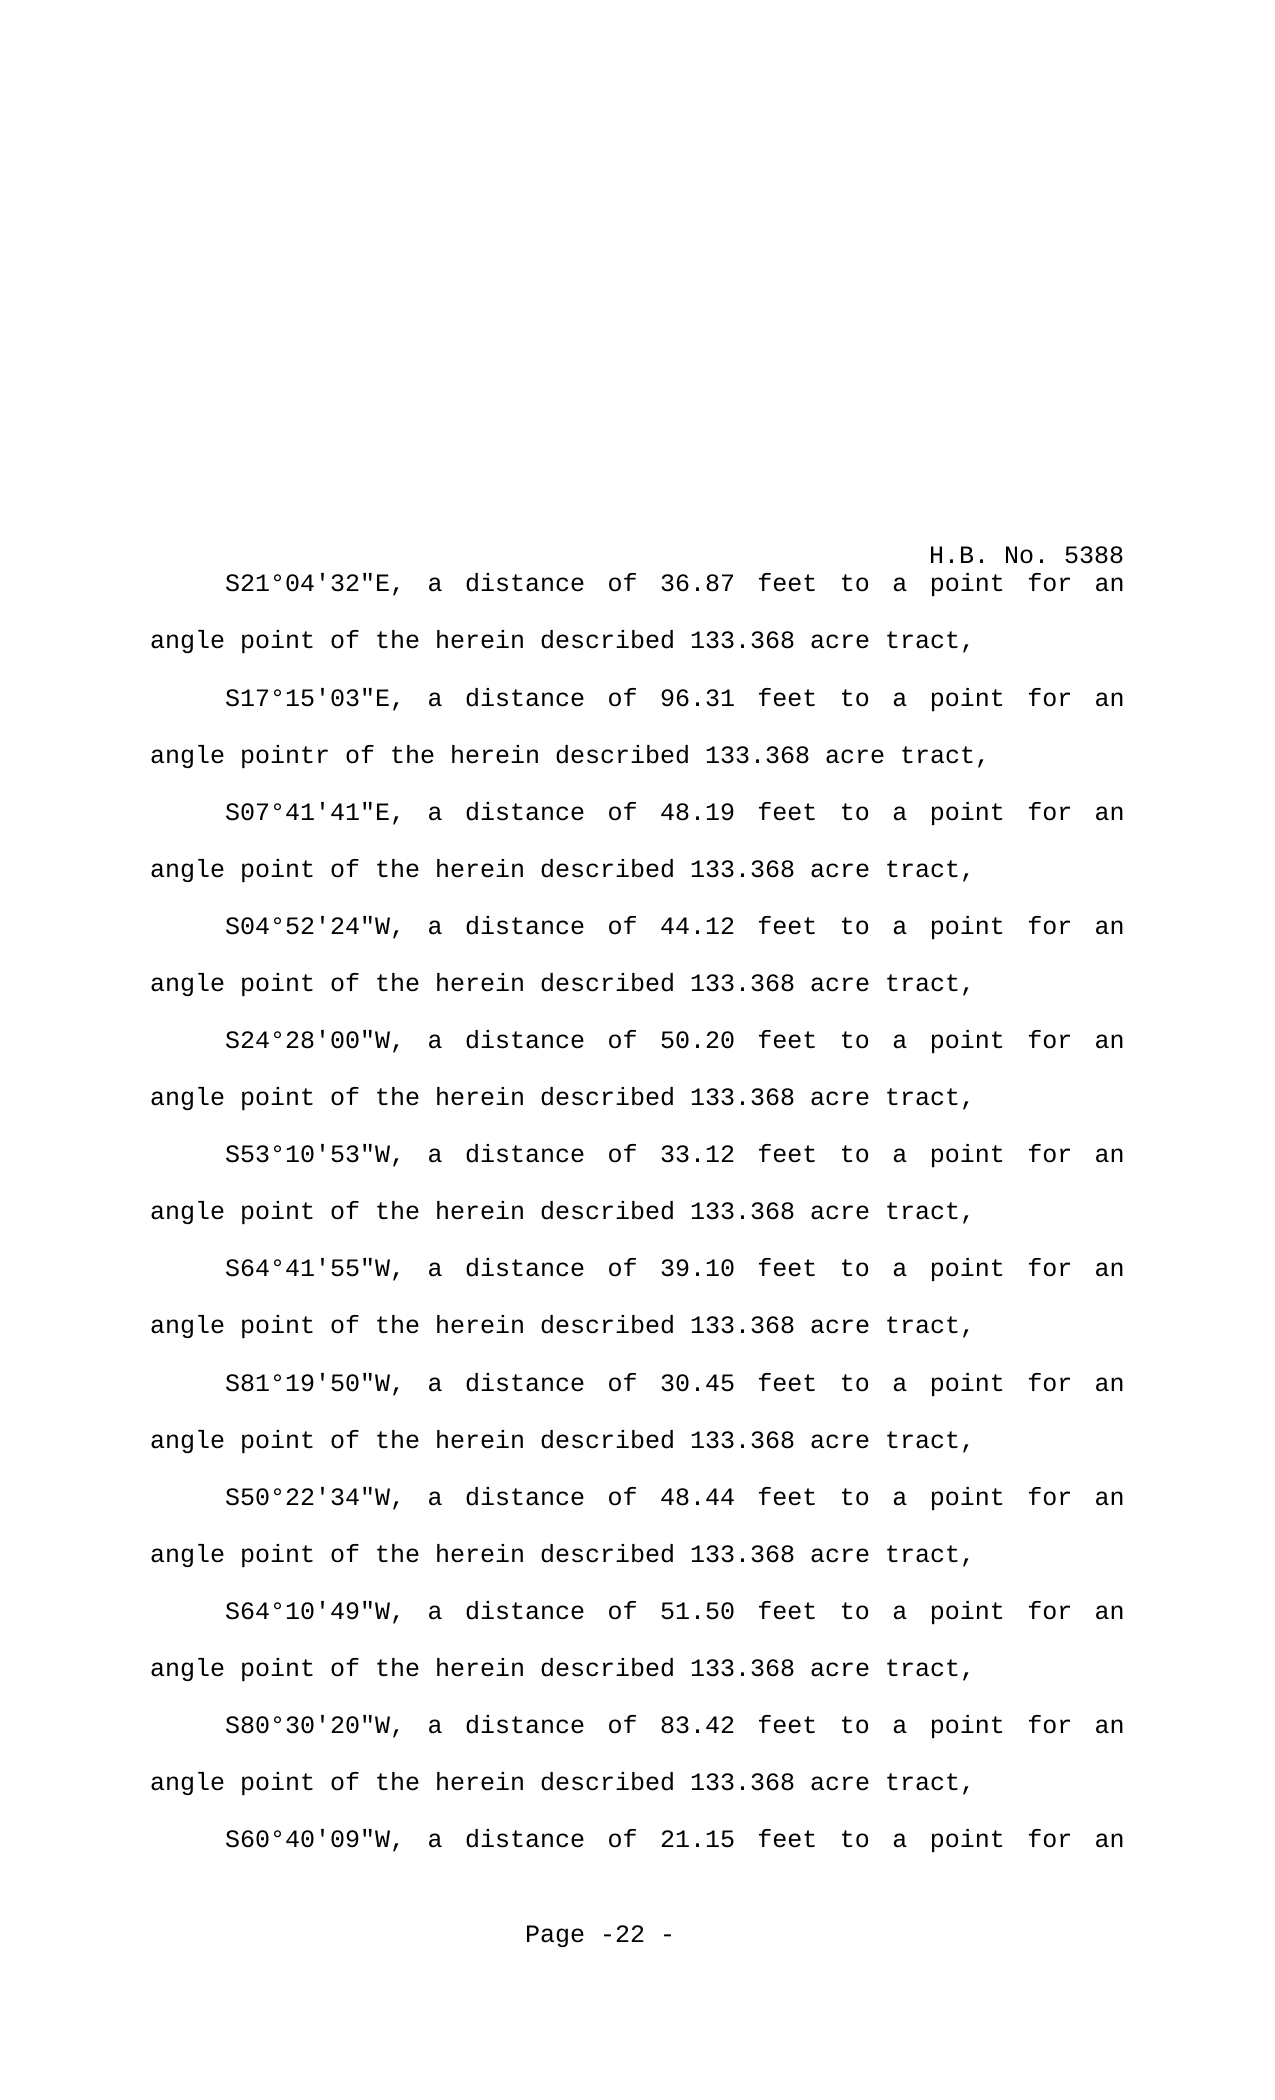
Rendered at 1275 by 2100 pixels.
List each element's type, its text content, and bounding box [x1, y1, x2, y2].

text S24°28'00"W, a distance of 50.20 feet to a point for an angle point of the herein described 133.368 acre tract, [150, 1027, 1125, 1113]
text S07°41'41"E, a distance of 48.19 feet to a point for an angle point of the herein described 133.368 acre tract, [150, 799, 1125, 885]
text S64°10'49"W, a distance of 51.50 feet to a point for an angle point of the herein described 133.368 acre tract, [150, 1598, 1125, 1684]
text S64°41'55"W, a distance of 39.10 feet to a point for an angle point of the herein described 133.368 acre tract, [150, 1256, 1125, 1341]
text S21°04'32"E, a distance of 36.87 feet to a point for an angle point of the herein described 133.368 acre tract, [150, 571, 1125, 656]
text S17°15'03"E, a distance of 96.31 feet to a point for an angle pointr of the herein described 133.368 acre tract, [150, 685, 1125, 771]
text S53°10'53"W, a distance of 33.12 feet to a point for an angle point of the herein described 133.368 acre tract, [150, 1142, 1125, 1227]
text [150, 1827, 1125, 1855]
text S04°52'24"W, a distance of 44.12 feet to a point for an angle point of the herein described 133.368 acre tract, [150, 913, 1125, 999]
text S80°30'20"W, a distance of 83.42 feet to a point for an angle point of the herein described 133.368 acre tract, [150, 1712, 1125, 1798]
text S81°19'50"W, a distance of 30.45 feet to a point for an angle point of the herein described 133.368 acre tract, [150, 1370, 1125, 1456]
text S50°22'34"W, a distance of 48.44 feet to a point for an angle point of the herein described 133.368 acre tract, [150, 1484, 1125, 1570]
